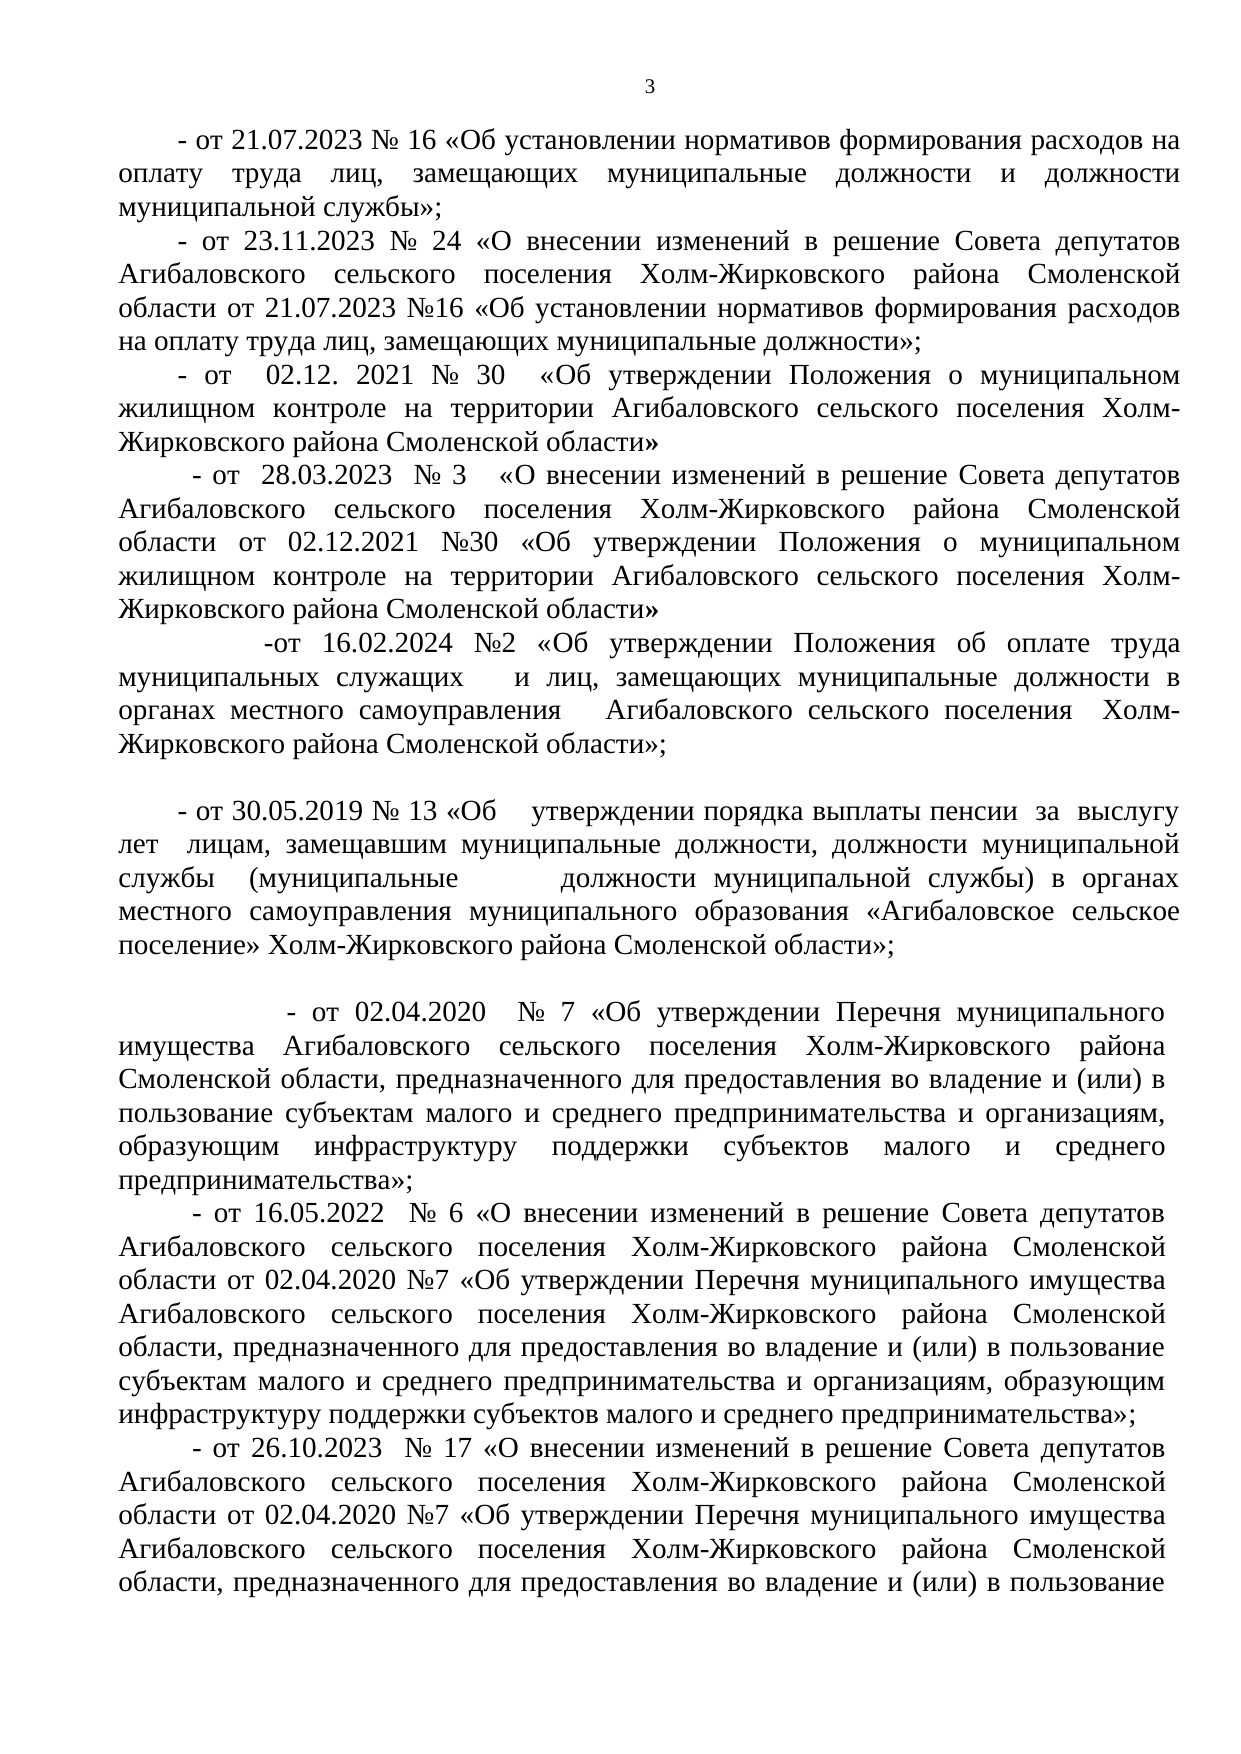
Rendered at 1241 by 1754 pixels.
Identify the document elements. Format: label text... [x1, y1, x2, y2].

text - от 30.05.2019 № 13 «Об утверждении порядка выплаты пенсии за выслугу лет лицам, замещавшим муниципальные должности, должности муниципальной службы (муниципальные должности муниципальной службы) в органах местного самоуправления муниципального образования «Агибаловское сельское поселение» Холм-Жирковского района Смоленской области»; [118, 793, 1181, 961]
text - от 02.12. 2021 № 30 «Об утверждении Положения о муниципальном жилищном контроле на территории Агибаловского сельского поселения Холм-Жирковского района Смоленской области» [118, 357, 1181, 457]
title - от 16.05.2022 № 6 «О внесении изменений в решение Совета депутатов Агибаловского сельского поселения Холм-Жирковского района Смоленской области от 02.04.2020 №7 «Об утверждении Перечня муниципального имущества Агибаловского сельского поселения Холм-Жирковского района Смоленской области, предназначенного для предоставления во владение и (или) в пользование субъектам малого и среднего предпринимательства и организациям, образующим инфраструктуру поддержки субъектов малого и среднего предпринимательства»; [118, 1195, 1166, 1430]
text - от 23.11.2023 № 24 «О внесении изменений в решение Совета депутатов Агибаловского сельского поселения Холм-Жирковского района Смоленской области от 21.07.2023 №16 «Об установлении нормативов формирования расходов на оплату труда лиц, замещающих муниципальные должности»; [118, 223, 1181, 357]
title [118, 1430, 1166, 1598]
text - от 28.03.2023 № 3 «О внесении изменений в решение Совета депутатов Агибаловского сельского поселения Холм-Жирковского района Смоленской области от 02.12.2021 №30 «Об утверждении Положения о муниципальном жилищном контроле на территории Агибаловского сельского поселения Холм-Жирковского района Смоленской области» [118, 457, 1181, 625]
text - от 21.07.2023 № 16 «Об установлении нормативов формирования расходов на оплату труда лиц, замещающих муниципальные должности и должности муниципальной службы»; [118, 122, 1181, 223]
title - от 02.04.2020 № 7 «Об утверждении Перечня муниципального имущества Агибаловского сельского поселения Холм-Жирковского района Смоленской области, предназначенного для предоставления во владение и (или) в пользование субъектам малого и среднего предпринимательства и организациям, образующим инфраструктуру поддержки субъектов малого и среднего предпринимательства»; [118, 994, 1166, 1195]
list -от 16.02.2024 №2 «Об утверждении Положения об оплате труда муниципальных служащих и лиц, замещающих муниципальные должности в органах местного самоуправления Агибаловского сельского поселения Холм-Жирковского района Смоленской области»; [118, 625, 1181, 759]
